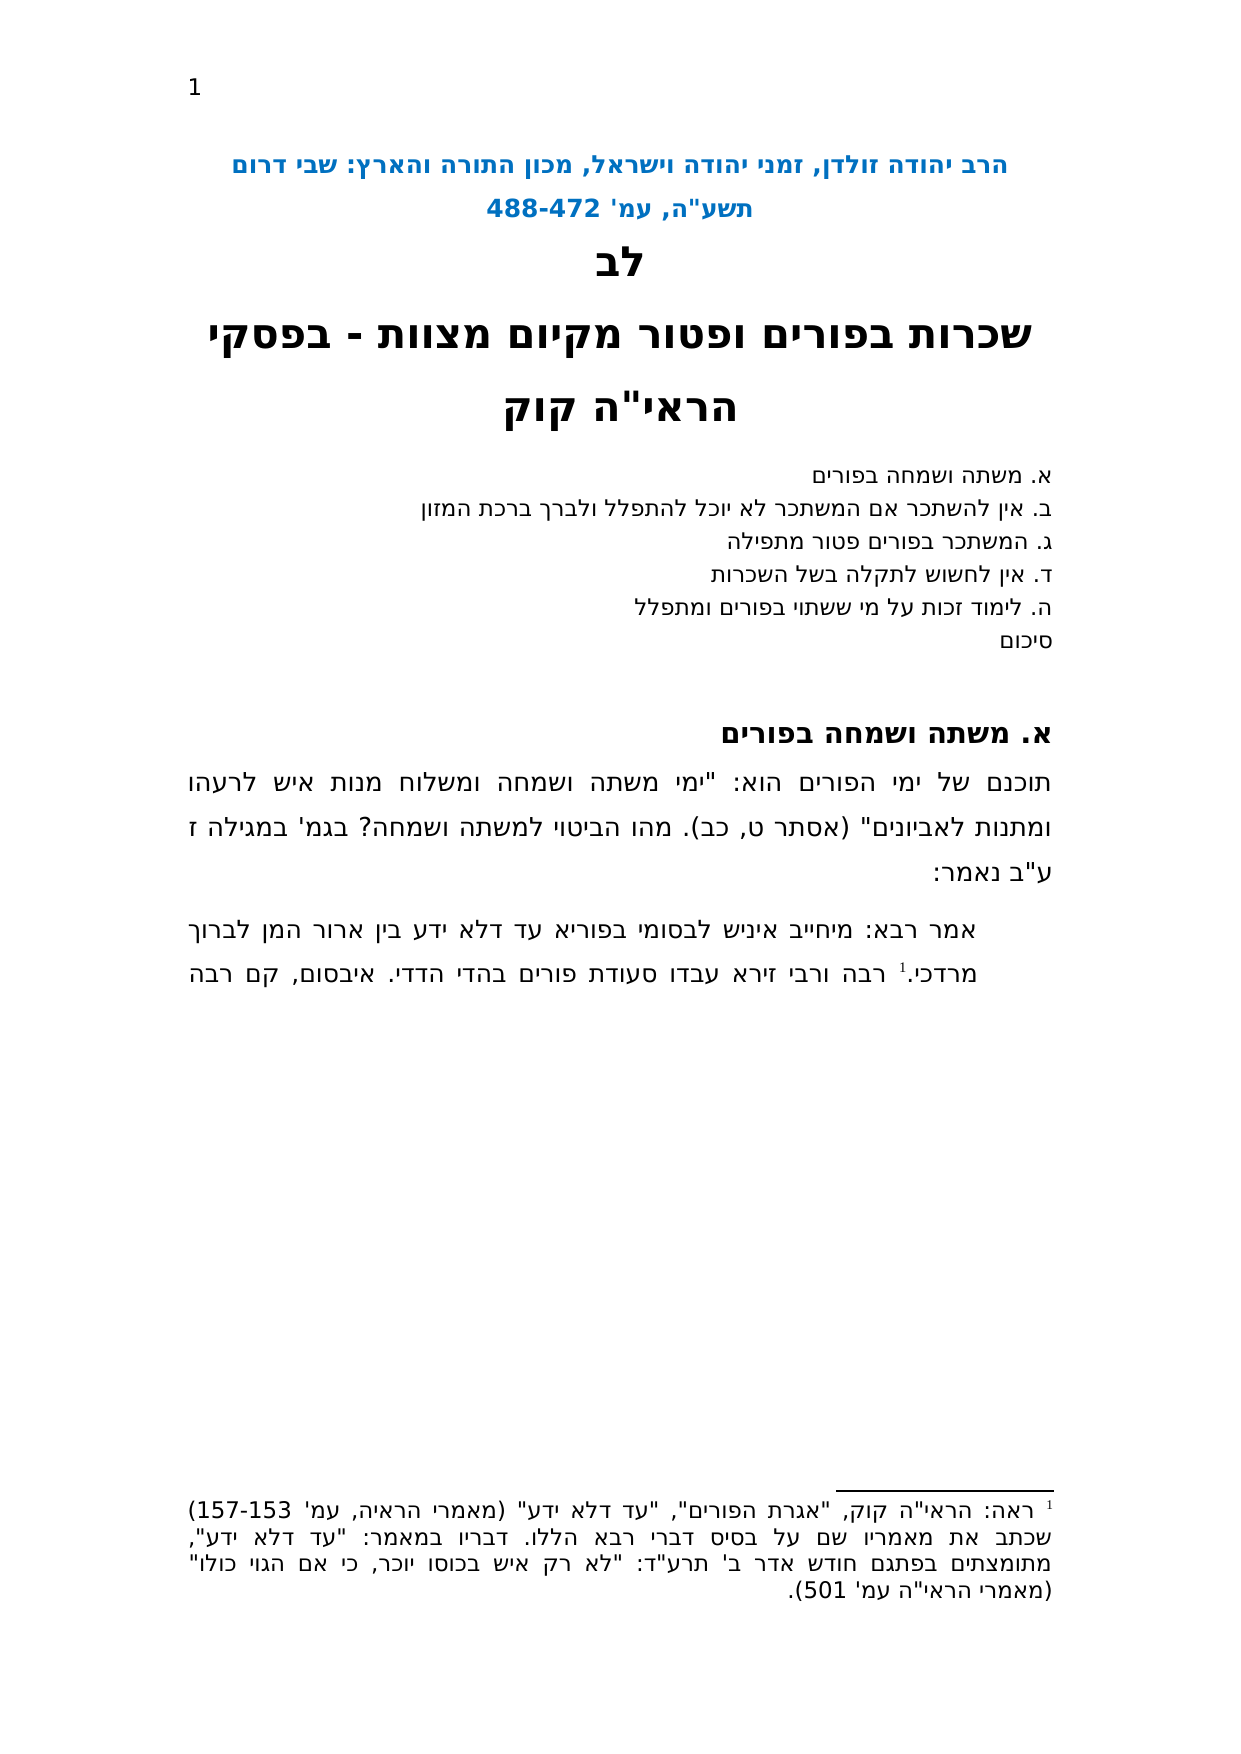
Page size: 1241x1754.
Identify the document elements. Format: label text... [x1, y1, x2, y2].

subtitle הרב יהודה זולדן, זמני יהודה וישראל, מכון התורה והארץ: שבי דרום תשע"ה, עמ' 488-472 [187, 150, 1053, 223]
text ד. אין לחשוש לתקלה בשל השכרות [187, 561, 1053, 588]
text תוכנם של ימי הפורים הוא: "ימי משתה ושמחה ומשלוח מנות איש לרעהו ומתנות לאביונים" (אסתר ט, כב). מהו הביטוי למשתה ושמחה? בגמ' במגילה ז ע"ב נאמר: [187, 767, 1053, 888]
text ג. המשתכר בפורים פטור מתפילה [187, 528, 1053, 555]
subtitle לב [187, 237, 1053, 286]
text ה. לימוד זכות על מי ששתוי בפורים ומתפלל [187, 594, 1053, 621]
text סיכום [187, 627, 1053, 653]
subtitle שכרות בפורים ופטור מקיום מצוות - בפסקי הראי"ה קוק [187, 310, 1053, 432]
text ב. אין להשתכר אם המשתכר לא יוכל להתפלל ולברך ברכת המזון [187, 495, 1053, 522]
subtitle א. משתה ושמחה בפורים [187, 716, 1053, 750]
text אמר רבא: מיחייב איניש לבסומי בפוריא עד דלא ידע בין ארור המן לברוך מרדכי. רבה ורבי זירא עבדו סעודת פורים בהדי הדדי. איבסום, קם רבה שחטיה לרבי זירא. למחר בעי רחמי ואחייה. לשנה אמר ליה: ניתי מר ונעביד סעודת פורים בהדי הדדי! אמר ליה: לא בכל שעתא ושעתא מתרחיש ניסא. [187, 916, 978, 1032]
text א. משתה ושמחה בפורים [187, 462, 1053, 489]
